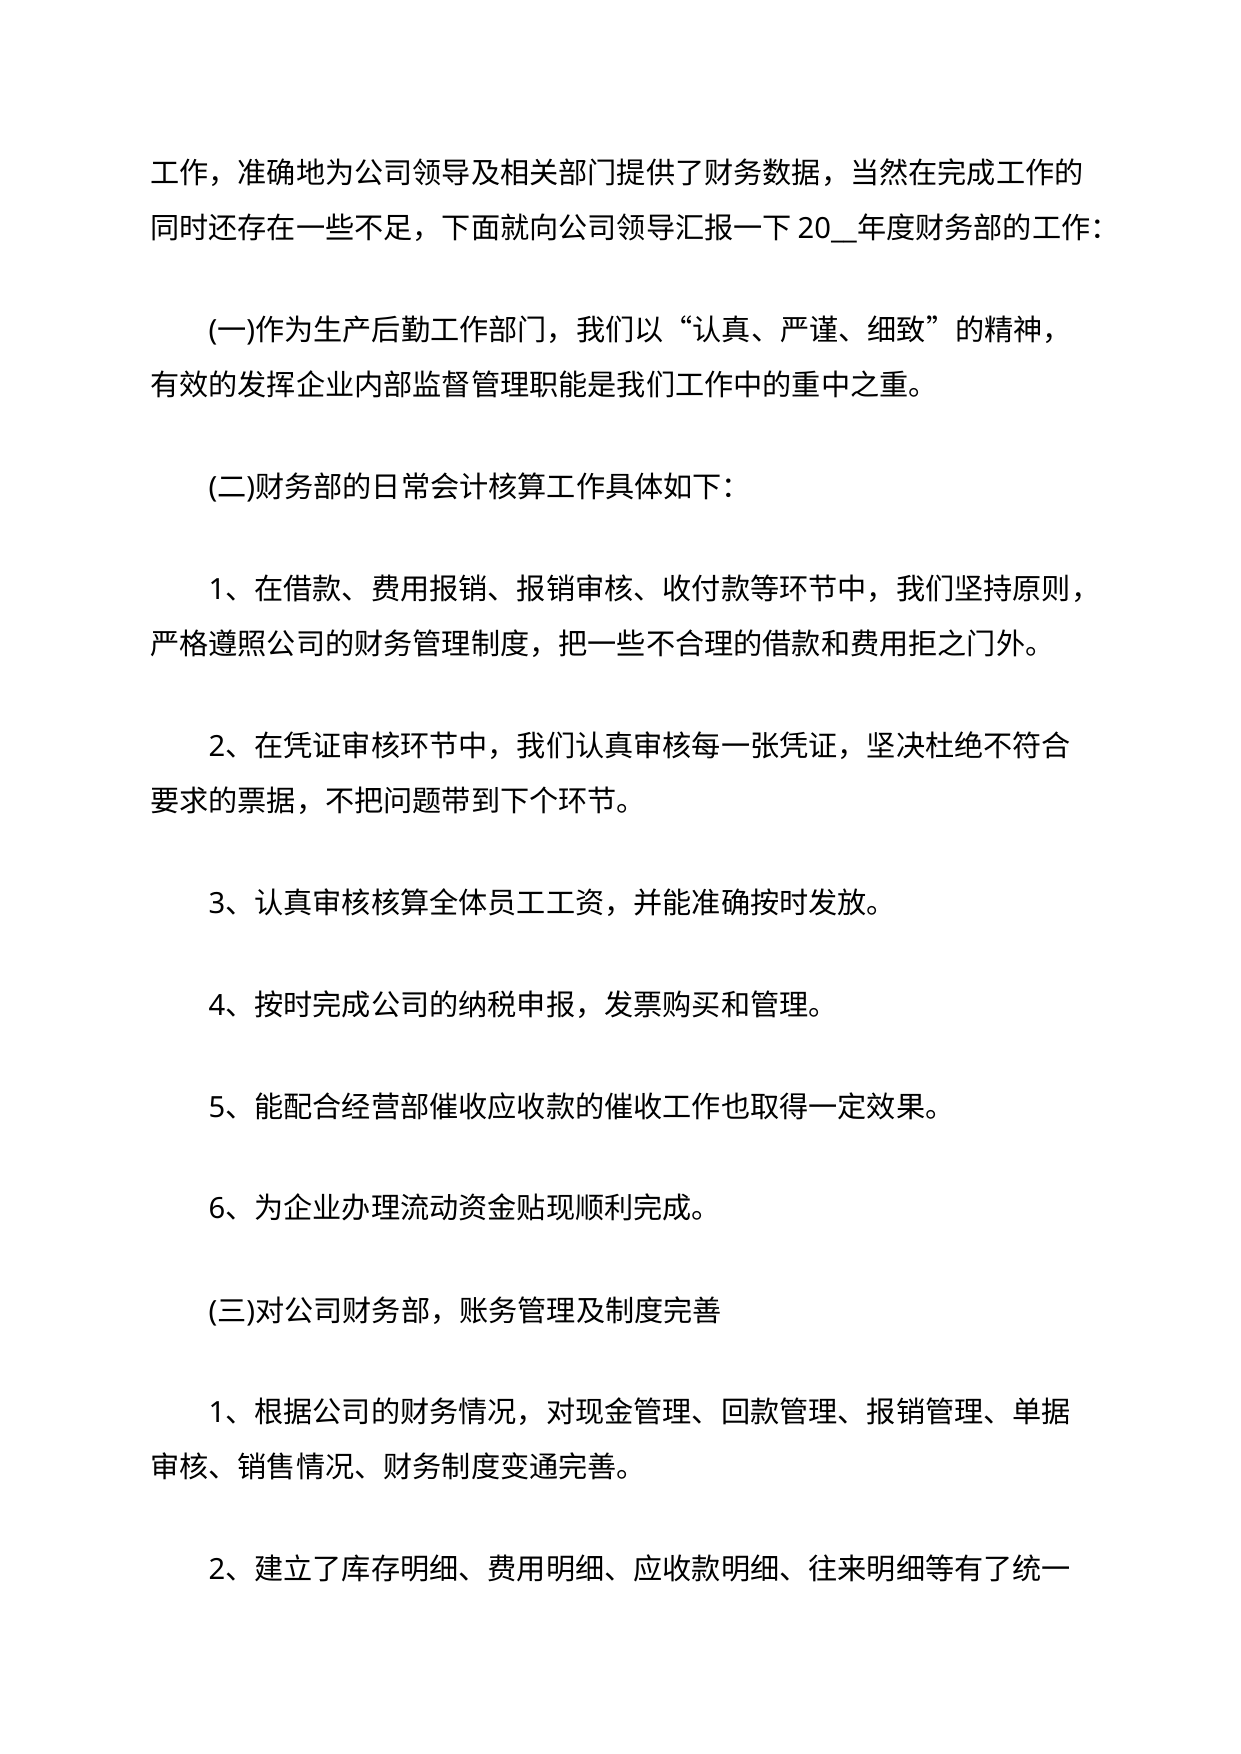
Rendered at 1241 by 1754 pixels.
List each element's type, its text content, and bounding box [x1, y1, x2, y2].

text 3、认真审核核算全体员工工资，并能准确按时发放。 [150, 879, 1090, 922]
text 1、根据公司的财务情况，对现金管理、回款管理、报销管理、单据审核、销售情况、财务制度变通完善。 [150, 1389, 1090, 1486]
text 2、在凭证审核环节中，我们认真审核每一张凭证，坚决杜绝不符合要求的票据，不把问题带到下个环节。 [150, 722, 1090, 820]
text 4、按时完成公司的纳税申报，发票购买和管理。 [150, 981, 1090, 1023]
text 5、能配合经营部催收应收款的催收工作也取得一定效果。 [150, 1083, 1090, 1126]
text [150, 1546, 1090, 1588]
text 1、在借款、费用报销、报销审核、收付款等环节中，我们坚持原则，严格遵照公司的财务管理制度，把一些不合理的借款和费用拒之门外。 [150, 566, 1090, 663]
text 6、为企业办理流动资金贴现顺利完成。 [150, 1185, 1090, 1227]
text (三)对公司财务部，账务管理及制度完善 [150, 1287, 1090, 1329]
text (一)作为生产后勤工作部门，我们以“认真、严谨、细致”的精神，有效的发挥企业内部监督管理职能是我们工作中的重中之重。 [150, 307, 1090, 404]
text (二)财务部的日常会计核算工作具体如下： [150, 464, 1090, 506]
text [150, 150, 1090, 247]
